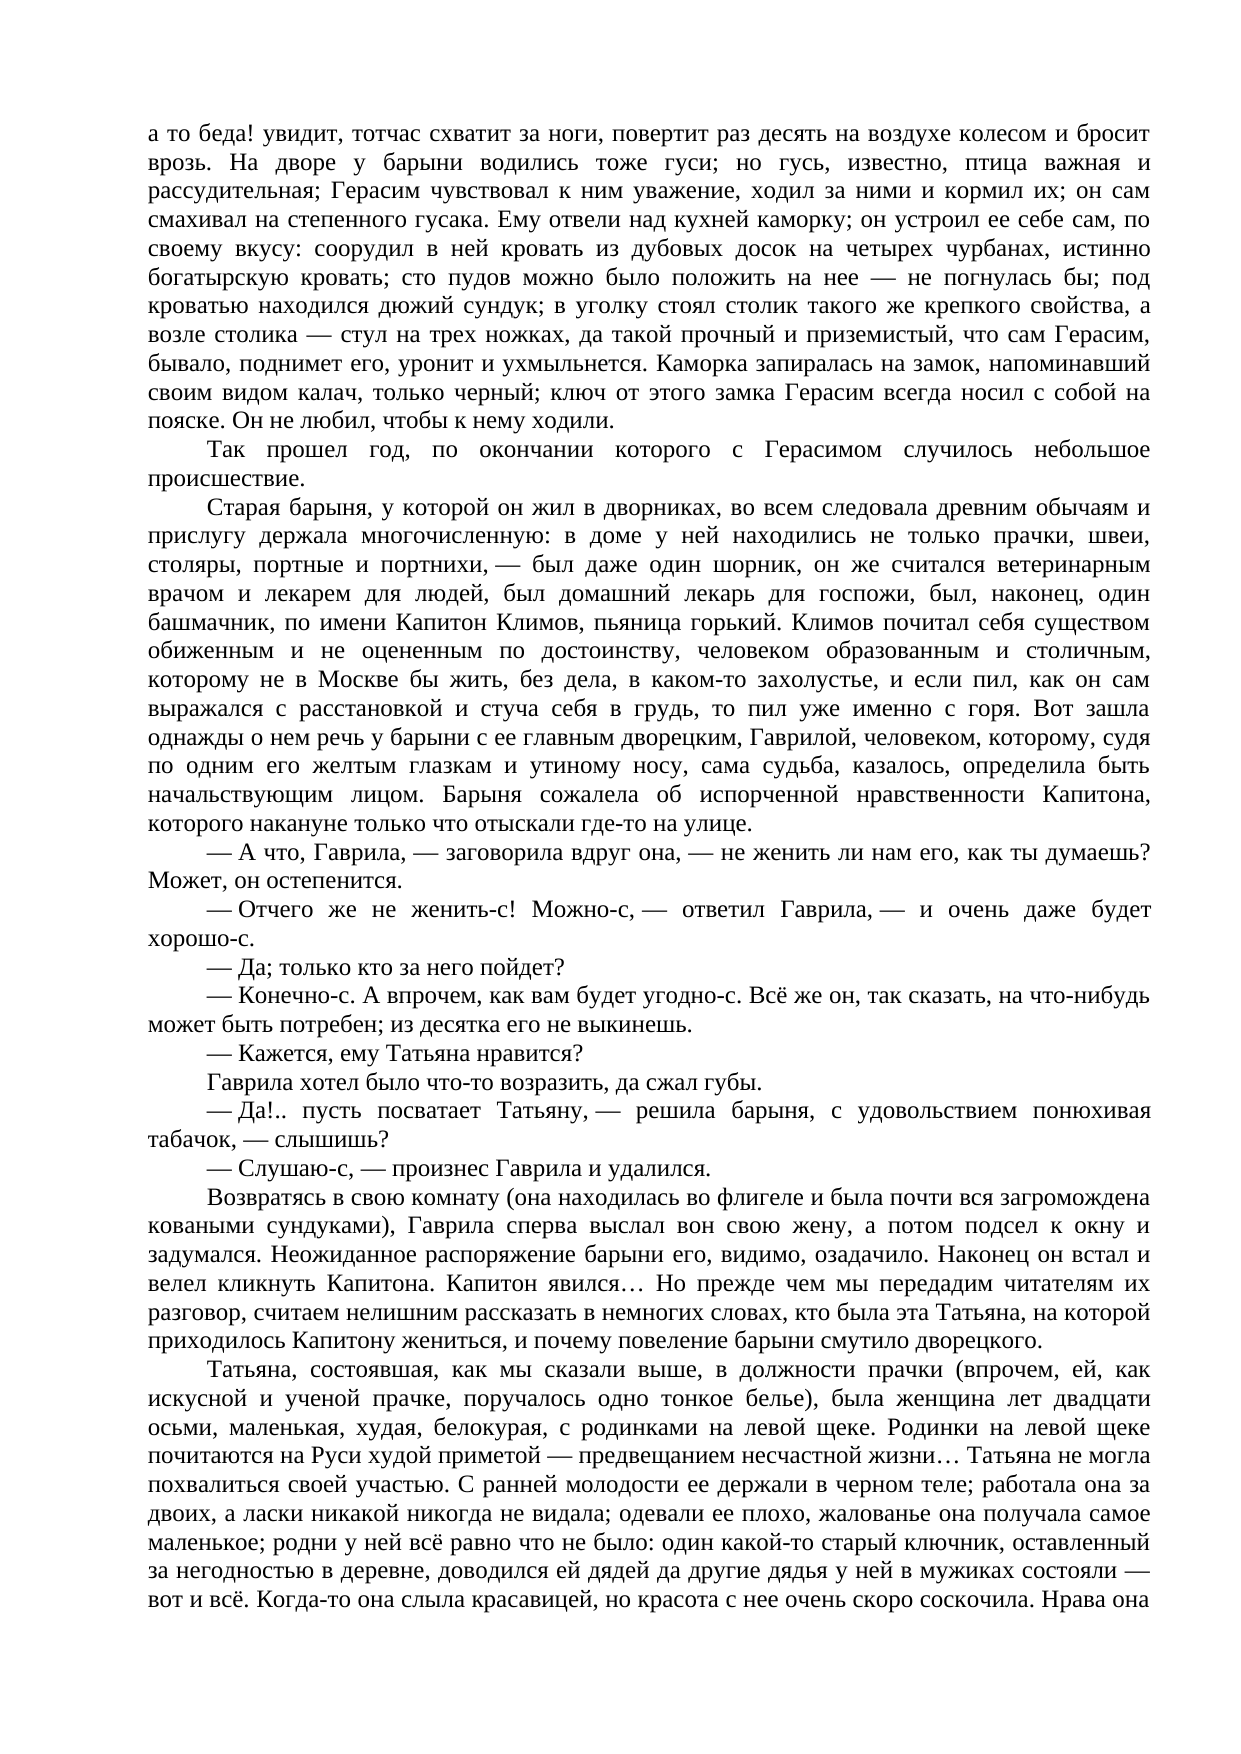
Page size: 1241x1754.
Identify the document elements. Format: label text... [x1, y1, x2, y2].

text — Конечно-с. А впрочем, как вам будет угодно-с. Всё же он, так сказать, на что-нибудь может быть потребен; из десятка его не выкинешь. [148, 981, 1152, 1038]
text — Да; только кто за него пойдет? [148, 952, 1152, 981]
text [148, 118, 1152, 434]
text — А что, Гаврила, — заговорила вдруг она, — не женить ли нам его, как ты думаешь? Может, он остепенится. [148, 837, 1152, 894]
text — Да!.. пусть посватает Татьяну, — решила барыня, с удовольствием понюхивая табачок, — слышишь? [148, 1096, 1152, 1153]
text Возвратясь в свою комнату (она находилась во флигеле и была почти вся загромождена коваными сундуками), Гаврила сперва выслал вон свою жену, а потом подсел к окну и задумался. Неожиданное распоряжение барыни его, видимо, озадачило. Наконец он встал и велел кликнуть Капитона. Капитон явился… Но прежде чем мы передадим читателям их разговор, считаем нелишним рассказать в немногих словах, кто была эта Татьяна, на которой приходилось Капитону жениться, и почему повеление барыни смутило дворецкого. [148, 1182, 1152, 1354]
text — Отчего же не женить-с! Можно-с, — ответил Гаврила, — и очень даже будет хорошо-с. [148, 894, 1152, 952]
text Старая барыня, у которой он жил в дворниках, во всем следовала древним обычаям и прислугу держала многочисленную: в доме у ней находились не только прачки, швеи, столяры, портные и портнихи, — был даже один шорник, он же считался ветеринарным врачом и лекарем для людей, был домашний лекарь для госпожи, был, наконец, один башмачник, по имени Капитон Климов, пьяница горький. Климов почитал себя существом обиженным и не оцененным по достоинству, человеком образованным и столичным, которому не в Москве бы жить, без дела, в каком-то захолустье, и если пил, как он сам выражался с расстановкой и стуча себя в грудь, то пил уже именно с горя. Вот зашла однажды о нем речь у барыни с ее главным дворецким, Гаврилой, человеком, которому, судя по одним его желтым глазкам и утиному носу, сама судьба, казалось, определила быть начальствующим лицом. Барыня сожалела об испорченной нравственности Капитона, которого накануне только что отыскали где-то на улице. [148, 492, 1152, 837]
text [148, 1354, 1152, 1613]
text — Слушаю-с, — произнес Гаврила и удалился. [148, 1153, 1152, 1182]
text — Кажется, ему Татьяна нравится? [148, 1038, 1152, 1067]
text Так прошел год, по окончании которого с Герасимом случилось небольшое происшествие. [148, 434, 1152, 492]
text Гаврила хотел было что-то возразить, да сжал губы. [148, 1067, 1152, 1096]
